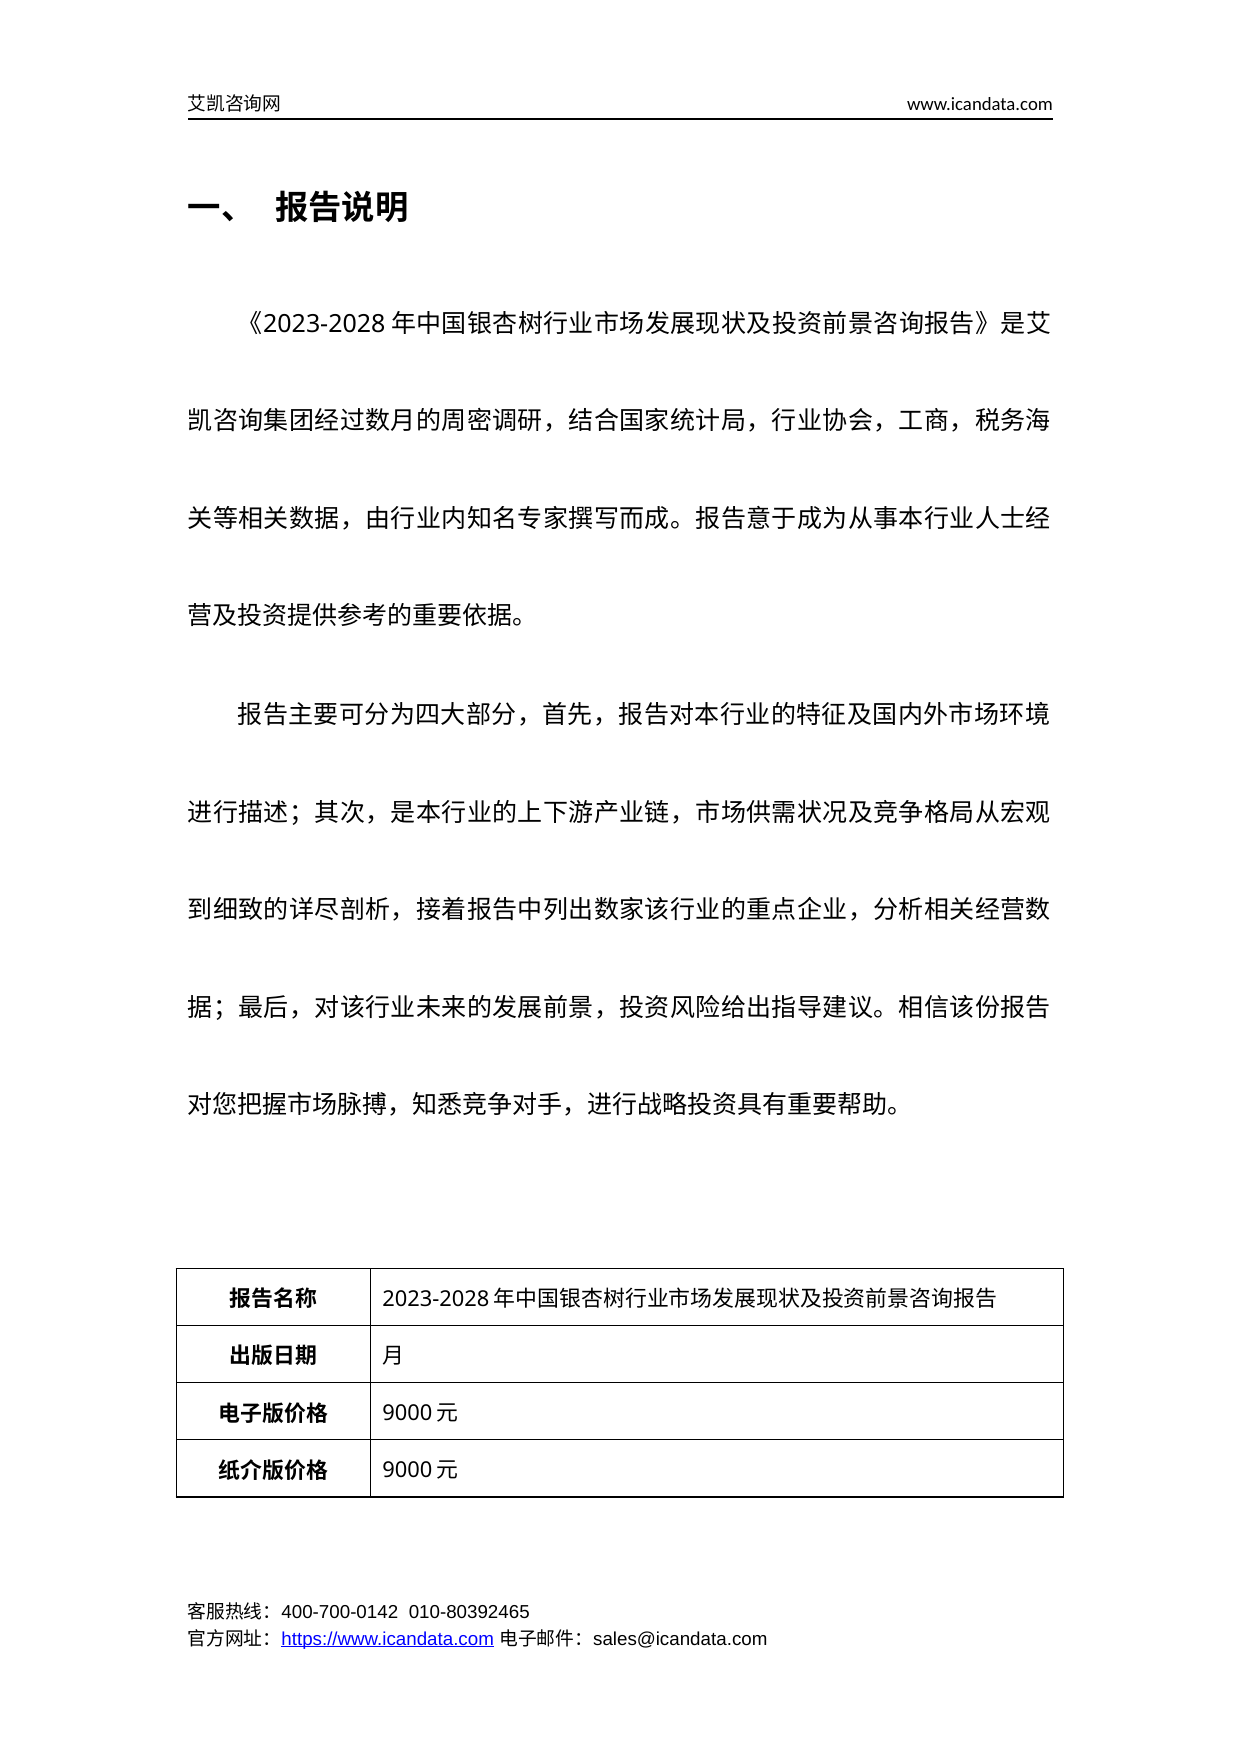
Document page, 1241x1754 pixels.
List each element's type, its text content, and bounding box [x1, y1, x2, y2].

text 报告主要可分为四大部分，首先，报告对本行业的特征及国内外市场环境进行描述；其次，是本行业的上下游产业链，市场供需状况及竞争格局从宏观到细致的详尽剖析，接着报告中列出数家该行业的重点企业，分析相关经营数据；最后，对该行业未来的发展前景，投资风险给出指导建议。相信该份报告对您把握市场脉搏，知悉竞争对手，进行战略投资具有重要帮助。 [187, 681, 1053, 1136]
subtitle 报告说明 [187, 172, 1053, 237]
table_header 2023-2028年中国银杏树行业市场发展现状及投资前景咨询报告 [371, 1269, 1063, 1325]
table_header 报告名称 [177, 1269, 370, 1325]
table_cell 9000元 [371, 1383, 1063, 1439]
table_cell 出版日期 [177, 1326, 370, 1382]
text 《2023-2028年中国银杏树行业市场发展现状及投资前景咨询报告》是艾凯咨询集团经过数月的周密调研，结合国家统计局，行业协会，工商，税务海关等相关数据，由行业内知名专家撰写而成。报告意于成为从事本行业人士经营及投资提供参考的重要依据。 [187, 289, 1053, 646]
table_cell 纸介版价格 [177, 1440, 370, 1496]
table_cell 月 [371, 1326, 1063, 1382]
table_cell 电子版价格 [177, 1383, 370, 1439]
table_cell 9000元 [371, 1440, 1063, 1496]
